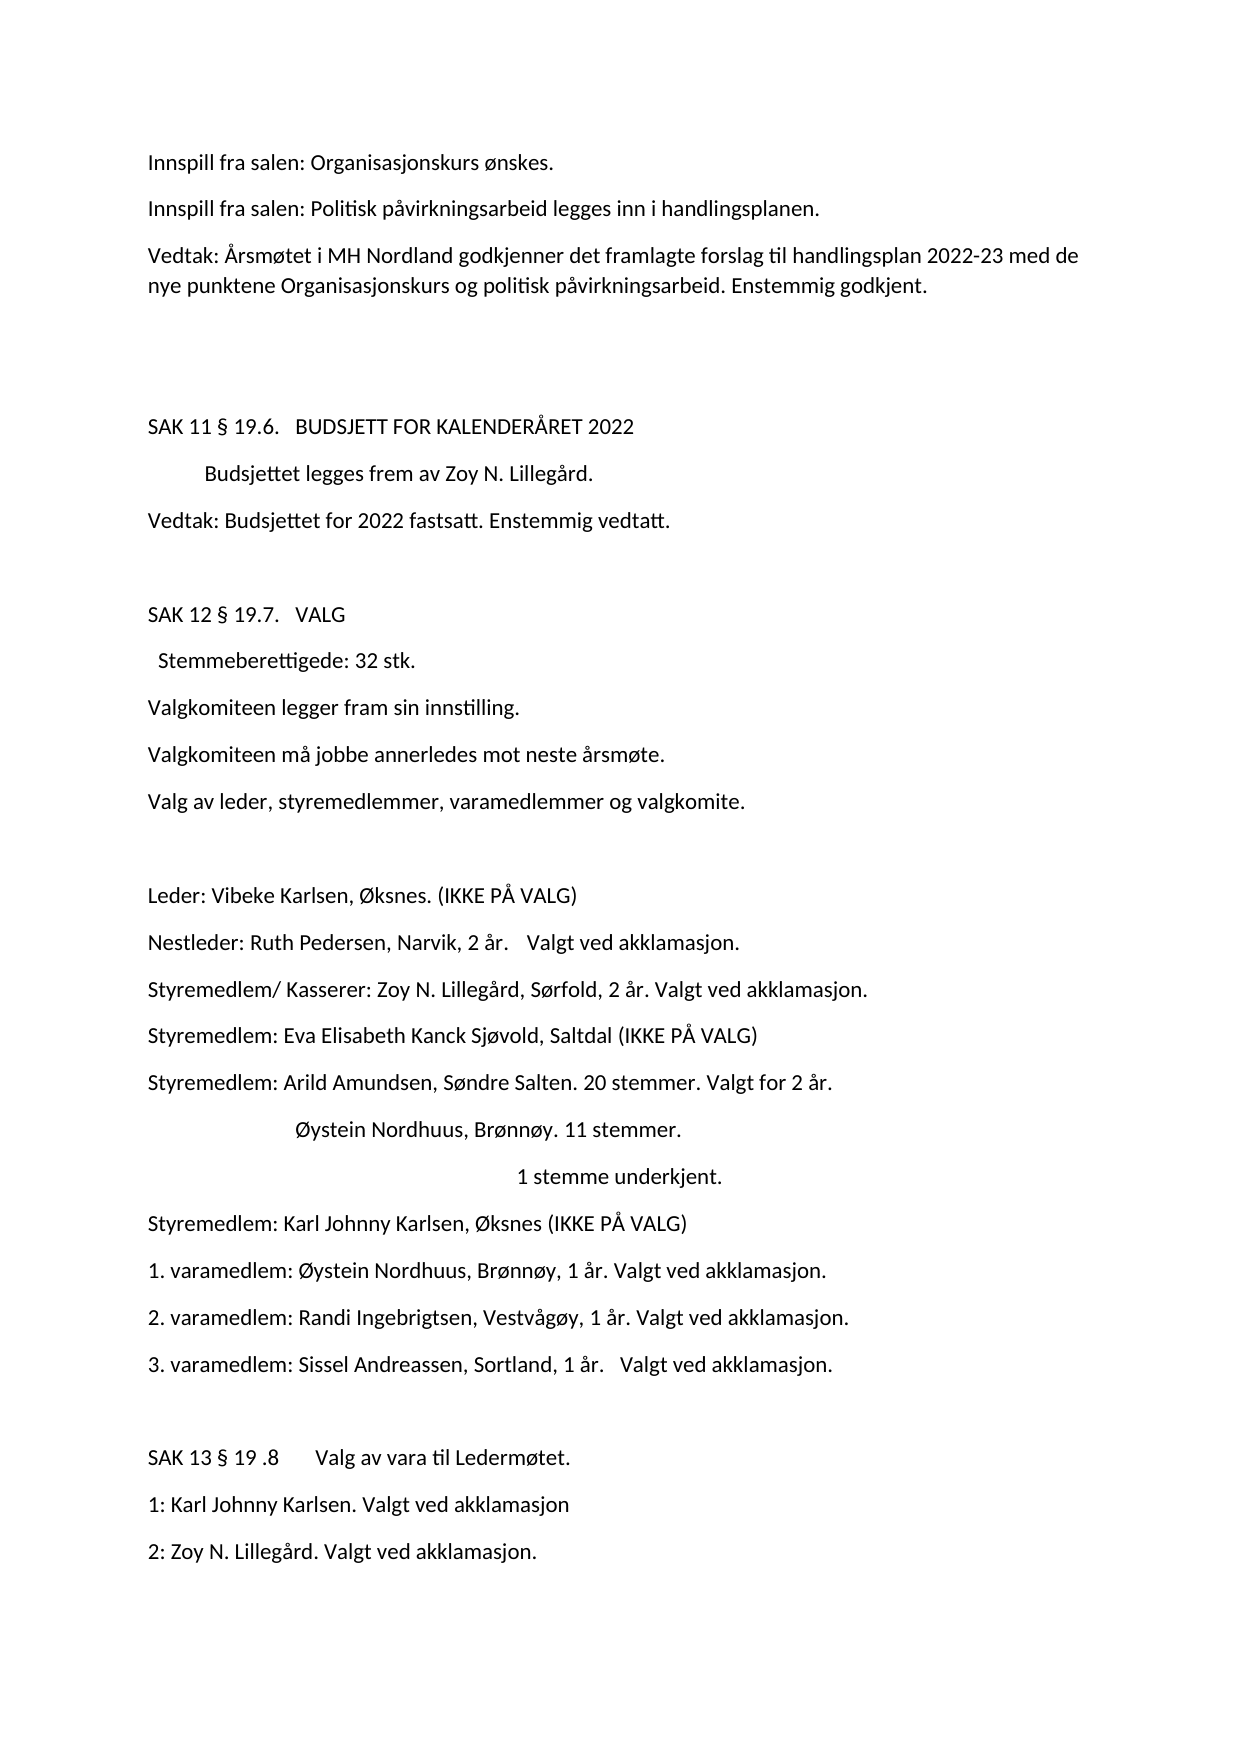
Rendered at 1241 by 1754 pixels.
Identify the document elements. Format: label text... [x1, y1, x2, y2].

text 3. varamedlem: Sissel Andreassen, Sortland, 1 år. Valgt ved akklamasjon. [148, 1350, 1093, 1378]
text SAK 11 § 19.6. BUDSJETT FOR KALENDERÅRET 2022 [148, 412, 1093, 440]
text Stemmeberettigede: 32 stk. [148, 647, 1093, 674]
text 1 stemme underkjent. [148, 1162, 1093, 1190]
text Nestleder: Ruth Pedersen, Narvik, 2 år. Valgt ved akklamasjon. [148, 928, 1093, 956]
text Leder: Vibeke Karlsen, Øksnes. (IKKE PÅ VALG) [148, 881, 1093, 909]
text Valgkomiteen legger fram sin innstilling. [148, 693, 1093, 721]
text Valgkomiteen må jobbe annerledes mot neste årsmøte. [148, 740, 1093, 768]
text SAK 13 § 19 .8 Valg av vara til Ledermøtet. [148, 1443, 1093, 1471]
text 1: Karl Johnny Karlsen. Valgt ved akklamasjon [148, 1490, 1093, 1518]
text Innspill fra salen: Politisk påvirkningsarbeid legges inn i handlingsplanen. [148, 194, 1093, 222]
text Vedtak: Årsmøtet i MH Nordland godkjenner det framlagte forslag til handlingsplan 2022-23 med de nye punktene Organisasjonskurs og politisk påvirkningsarbeid. Enstemmig godkjent. [148, 241, 1093, 299]
text 2. varamedlem: Randi Ingebrigtsen, Vestvågøy, 1 år. Valgt ved akklamasjon. [148, 1303, 1093, 1331]
text Vedtak: Budsjettet for 2022 fastsatt. Enstemmig vedtatt. [148, 506, 1093, 534]
text Valg av leder, styremedlemmer, varamedlemmer og valgkomite. [148, 787, 1093, 815]
text Styremedlem: Karl Johnny Karlsen, Øksnes (IKKE PÅ VALG) [148, 1209, 1093, 1237]
text Budsjettet legges frem av Zoy N. Lillegård. [148, 459, 1093, 487]
text SAK 12 § 19.7. VALG [148, 600, 1093, 628]
text Styremedlem/ Kasserer: Zoy N. Lillegård, Sørfold, 2 år. Valgt ved akklamasjon. [148, 975, 1093, 1003]
text Innspill fra salen: Organisasjonskurs ønskes. [148, 148, 1093, 176]
text 1. varamedlem: Øystein Nordhuus, Brønnøy, 1 år. Valgt ved akklamasjon. [148, 1256, 1093, 1284]
text Styremedlem: Arild Amundsen, Søndre Salten. 20 stemmer. Valgt for 2 år. [148, 1068, 1093, 1096]
text 2: Zoy N. Lillegård. Valgt ved akklamasjon. [148, 1537, 1093, 1565]
text Øystein Nordhuus, Brønnøy. 11 stemmer. [148, 1115, 1093, 1143]
text Styremedlem: Eva Elisabeth Kanck Sjøvold, Saltdal (IKKE PÅ VALG) [148, 1022, 1093, 1049]
